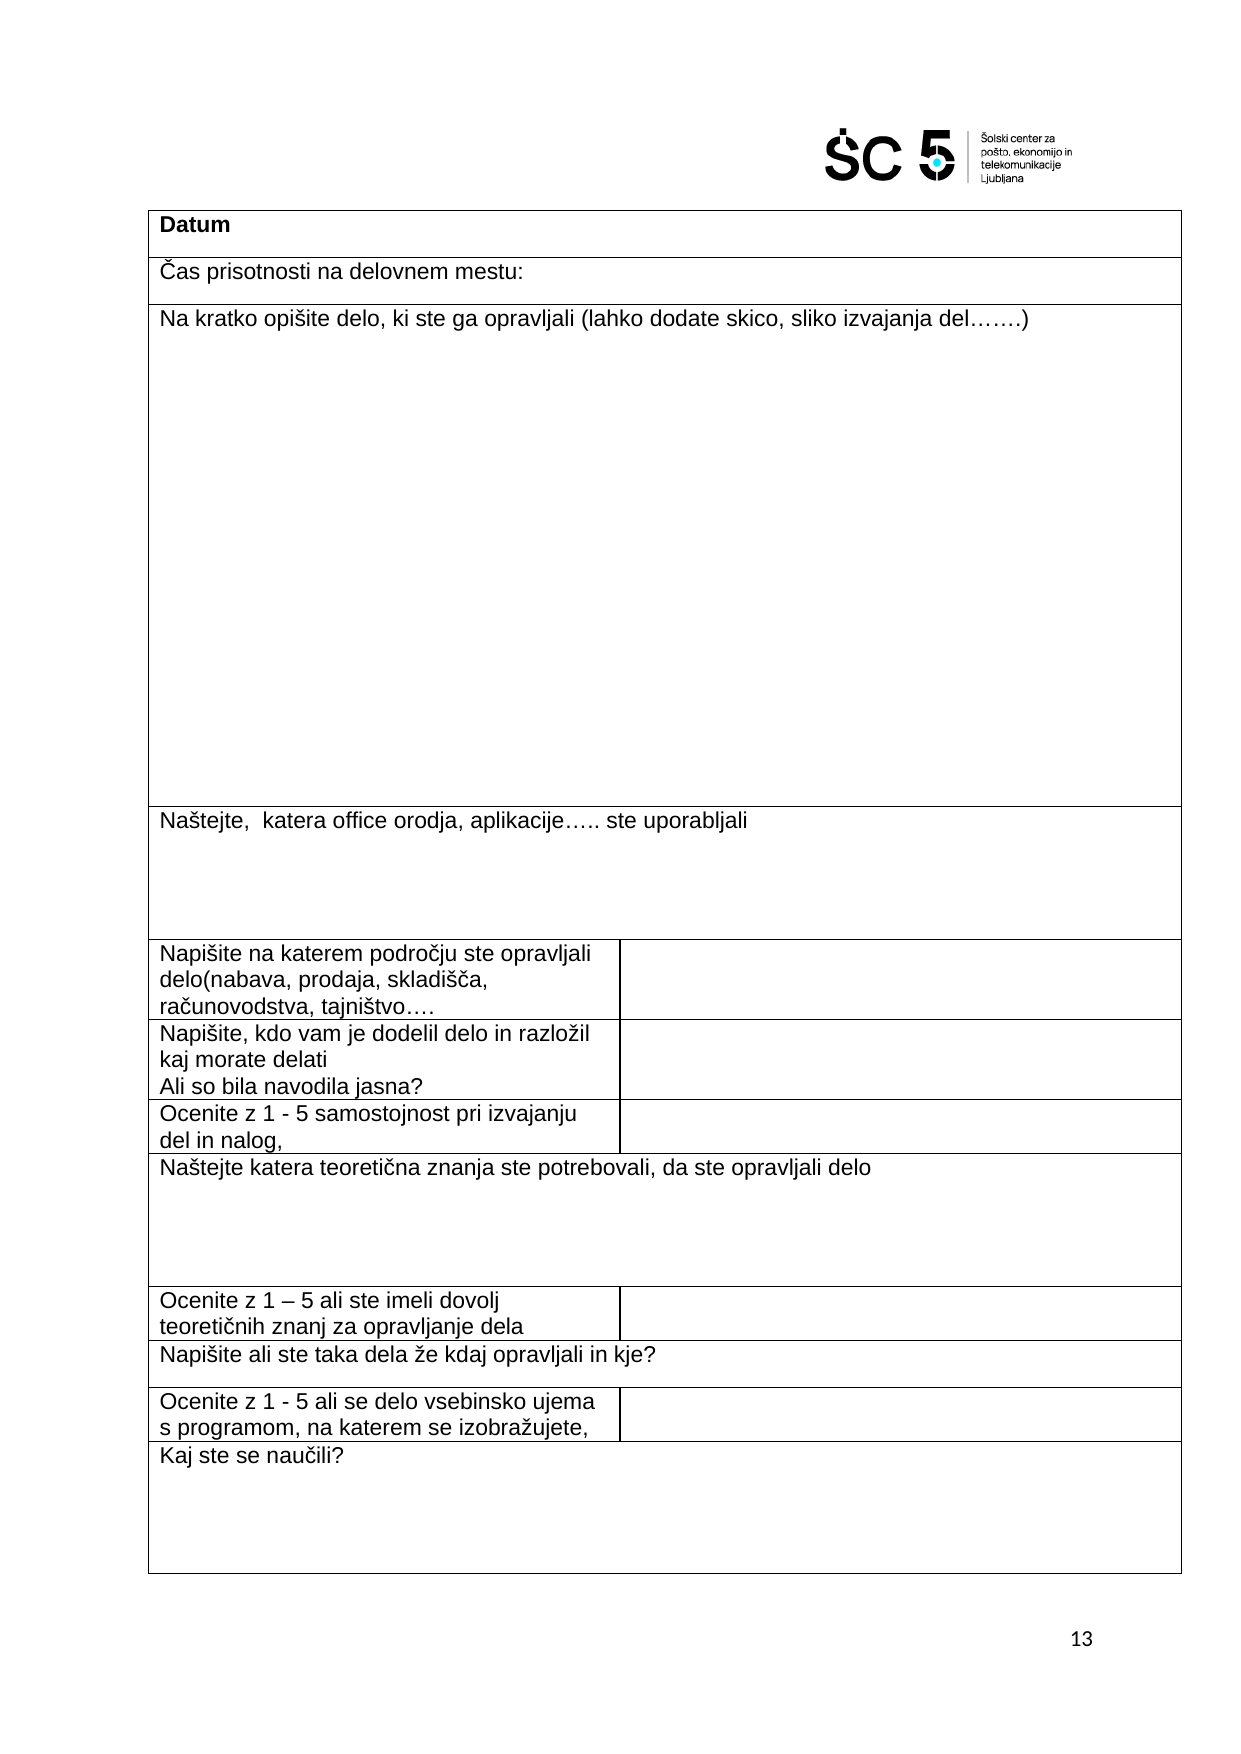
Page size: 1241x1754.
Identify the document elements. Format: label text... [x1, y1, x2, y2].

table_cell Ocenite z 1 - 5 ali se delo vsebinsko ujema s programom, na katerem se izobražujete, [149, 1388, 619, 1441]
table_cell Napišite na katerem področju ste opravljali delo(nabava, prodaja, skladišča, računovodstva, tajništvo…. [149, 940, 619, 1019]
table_cell Čas prisotnosti na delovnem mestu: [149, 258, 1181, 304]
table_cell [621, 1388, 1181, 1441]
table_cell Ocenite z 1 - 5 samostojnost pri izvajanju del in nalog, [149, 1100, 619, 1153]
table_cell [621, 1100, 1181, 1153]
table_cell Kaj ste se naučili? [149, 1442, 1181, 1573]
table_cell [621, 1020, 1181, 1099]
table_cell Ocenite z 1 – 5 ali ste imeli dovolj teoretičnih znanj za opravljanje dela [149, 1287, 619, 1339]
table_cell [621, 940, 1181, 1019]
table_cell [621, 1287, 1181, 1339]
table_cell Datum [149, 211, 1181, 257]
table_cell Napišite, kdo vam je dodelil delo in razložil kaj morate delati Ali so bila navodila jasna? [149, 1020, 619, 1099]
table_cell Na kratko opišite delo, ki ste ga opravljali (lahko dodate skico, sliko izvajanja del…….) [149, 305, 1181, 806]
table_cell Naštejte katera teoretična znanja ste potrebovali, da ste opravljali delo [149, 1154, 1181, 1286]
table_cell Napišite ali ste taka dela že kdaj opravljali in kje? [149, 1341, 1181, 1387]
picture [803, 101, 1093, 210]
table_cell Naštejte, katera office orodja, aplikacije….. ste uporabljali [149, 807, 1181, 939]
